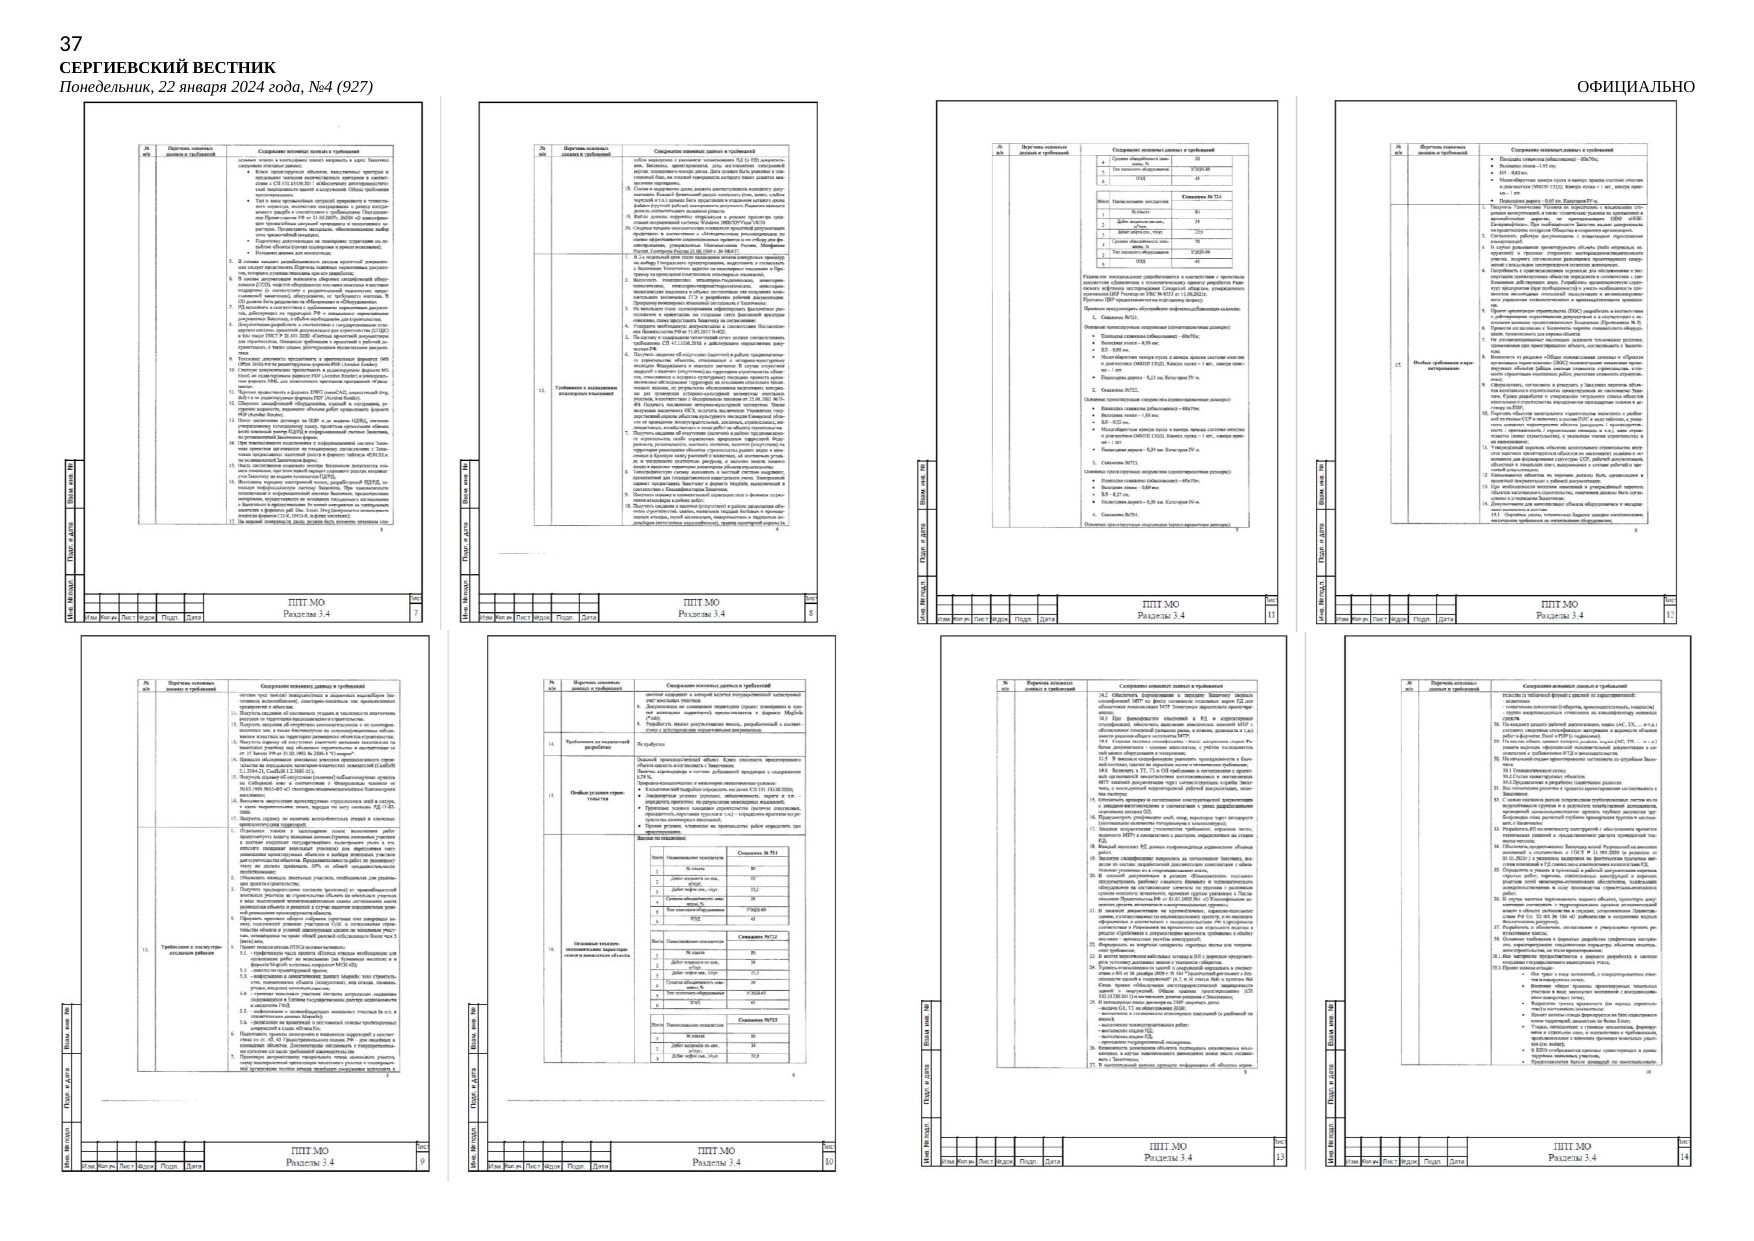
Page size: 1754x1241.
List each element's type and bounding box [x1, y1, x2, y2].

picture [59, 96, 842, 1182]
picture [915, 96, 1698, 1170]
